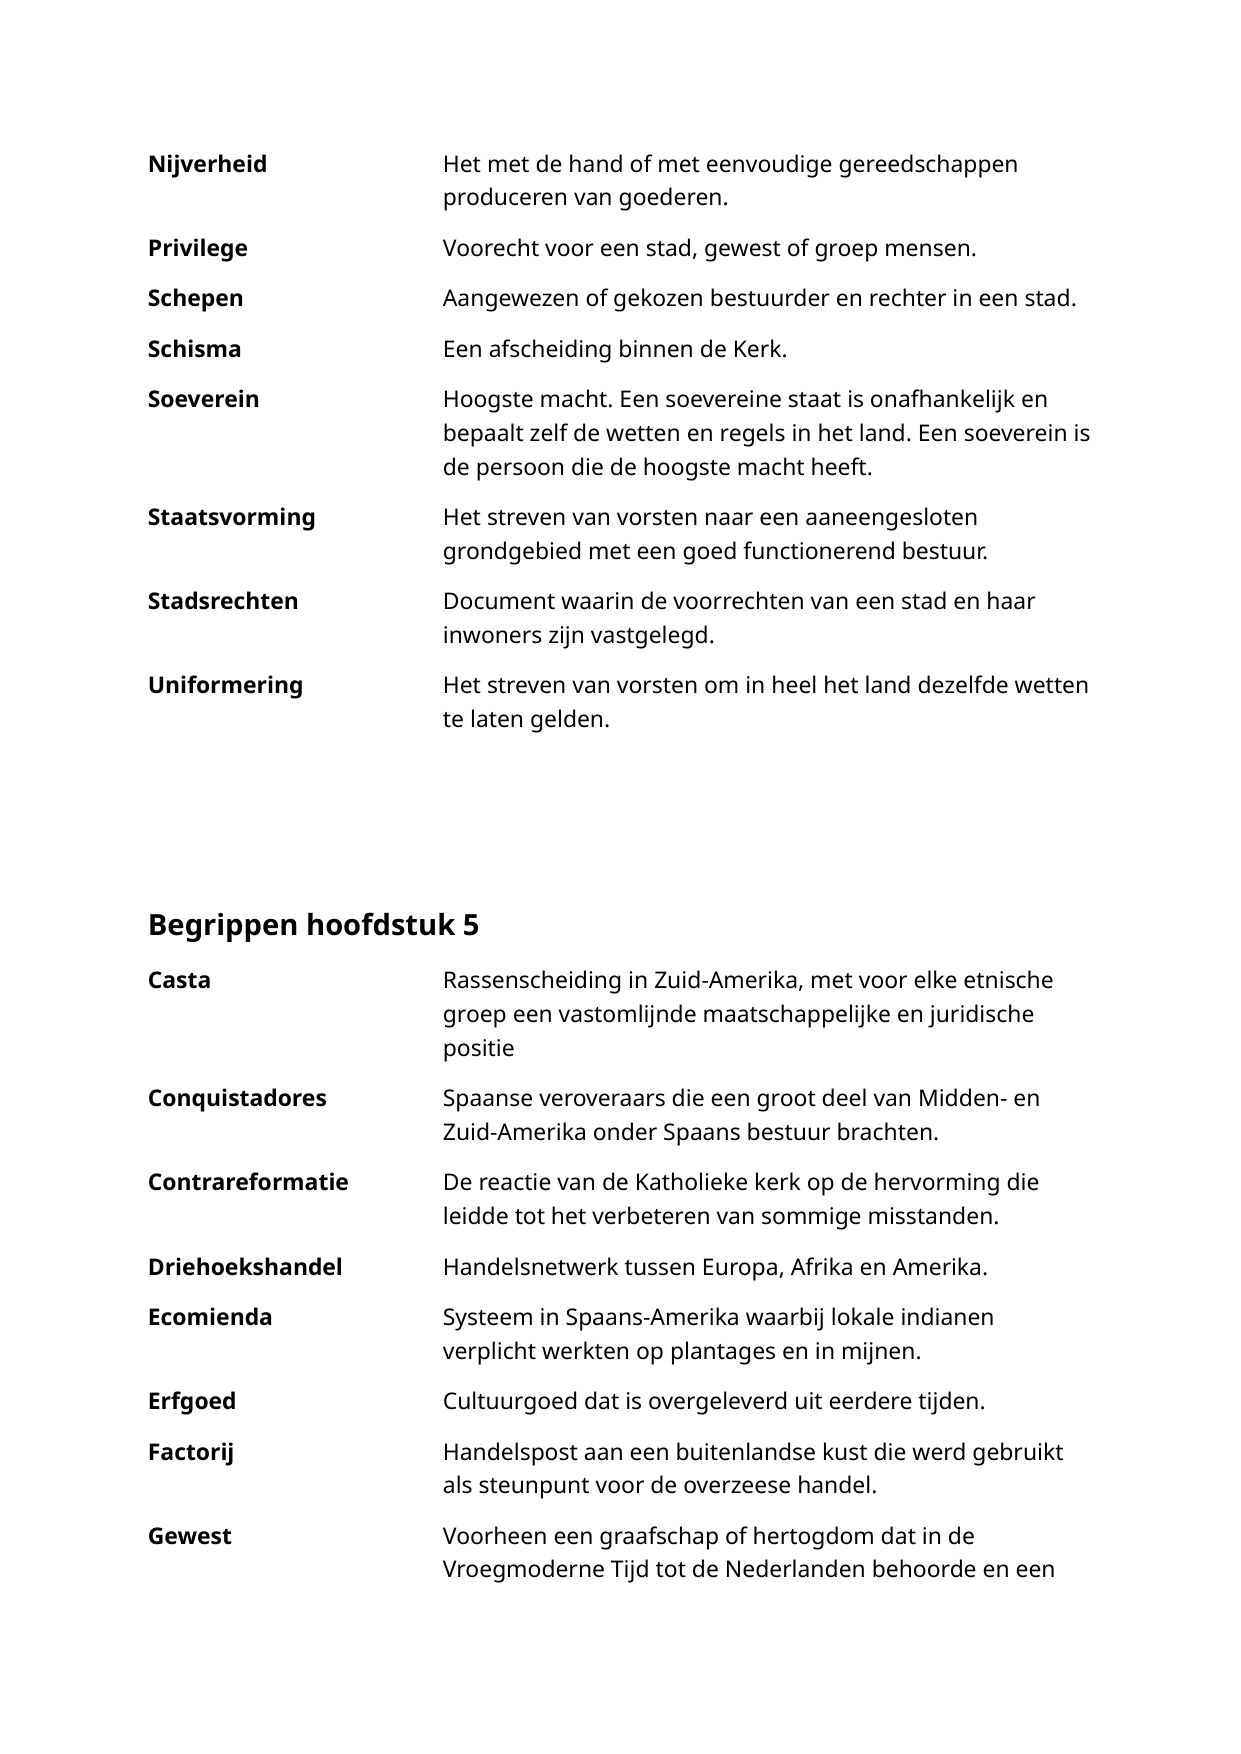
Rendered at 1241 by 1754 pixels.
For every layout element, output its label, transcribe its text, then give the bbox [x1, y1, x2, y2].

text Ecomienda Systeem in Spaans-Amerika waarbij lokale indianen verplicht werkten op plantages en in mijnen. [148, 1301, 1093, 1366]
text Uniformering Het streven van vorsten om in heel het land dezelfde wetten te laten gelden. [148, 669, 1093, 734]
text Erfgoed Cultuurgoed dat is overgeleverd uit eerdere tijden. [148, 1385, 1093, 1416]
text Driehoekshandel Handelsnetwerk tussen Europa, Afrika en Amerika. [148, 1250, 1093, 1282]
text Privilege Voorecht voor een stad, gewest of groep mensen. [148, 232, 1093, 263]
text Schepen Aangewezen of gekozen bestuurder en rechter in een stad. [148, 282, 1093, 313]
text Casta Rassenscheiding in Zuid-Amerika, met voor elke etnische groep een vastomlijnde maatschappelijke en juridische positie [148, 964, 1093, 1063]
text Soeverein Hoogste macht. Een soevereine staat is onafhankelijk en bepaalt zelf de wetten en regels in het land. Een soeverein is de persoon die de hoogste macht heeft. [148, 383, 1093, 482]
text Conquistadores Spaanse veroveraars die een groot deel van Midden- en Zuid-Amerika onder Spaans bestuur brachten. [148, 1082, 1093, 1147]
text Schisma Een afscheiding binnen de Kerk. [148, 333, 1093, 364]
text Stadsrechten Document waarin de voorrechten van een stad en haar inwoners zijn vastgelegd. [148, 585, 1093, 650]
text Staatsvorming Het streven van vorsten naar een aaneengesloten grondgebied met een goed functionerend bestuur. [148, 501, 1093, 566]
text Factorij Handelspost aan een buitenlandse kust die werd gebruikt als steunpunt voor de overzeese handel. [148, 1435, 1093, 1500]
text Nijverheid Het met de hand of met eenvoudige gereedschappen produceren van goederen. [148, 148, 1093, 213]
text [148, 1519, 1093, 1584]
text Begrippen hoofdstuk 5 [148, 905, 1093, 944]
text Contrareformatie De reactie van de Katholieke kerk op de hervorming die leidde tot het verbeteren van sommige misstanden. [148, 1166, 1093, 1231]
